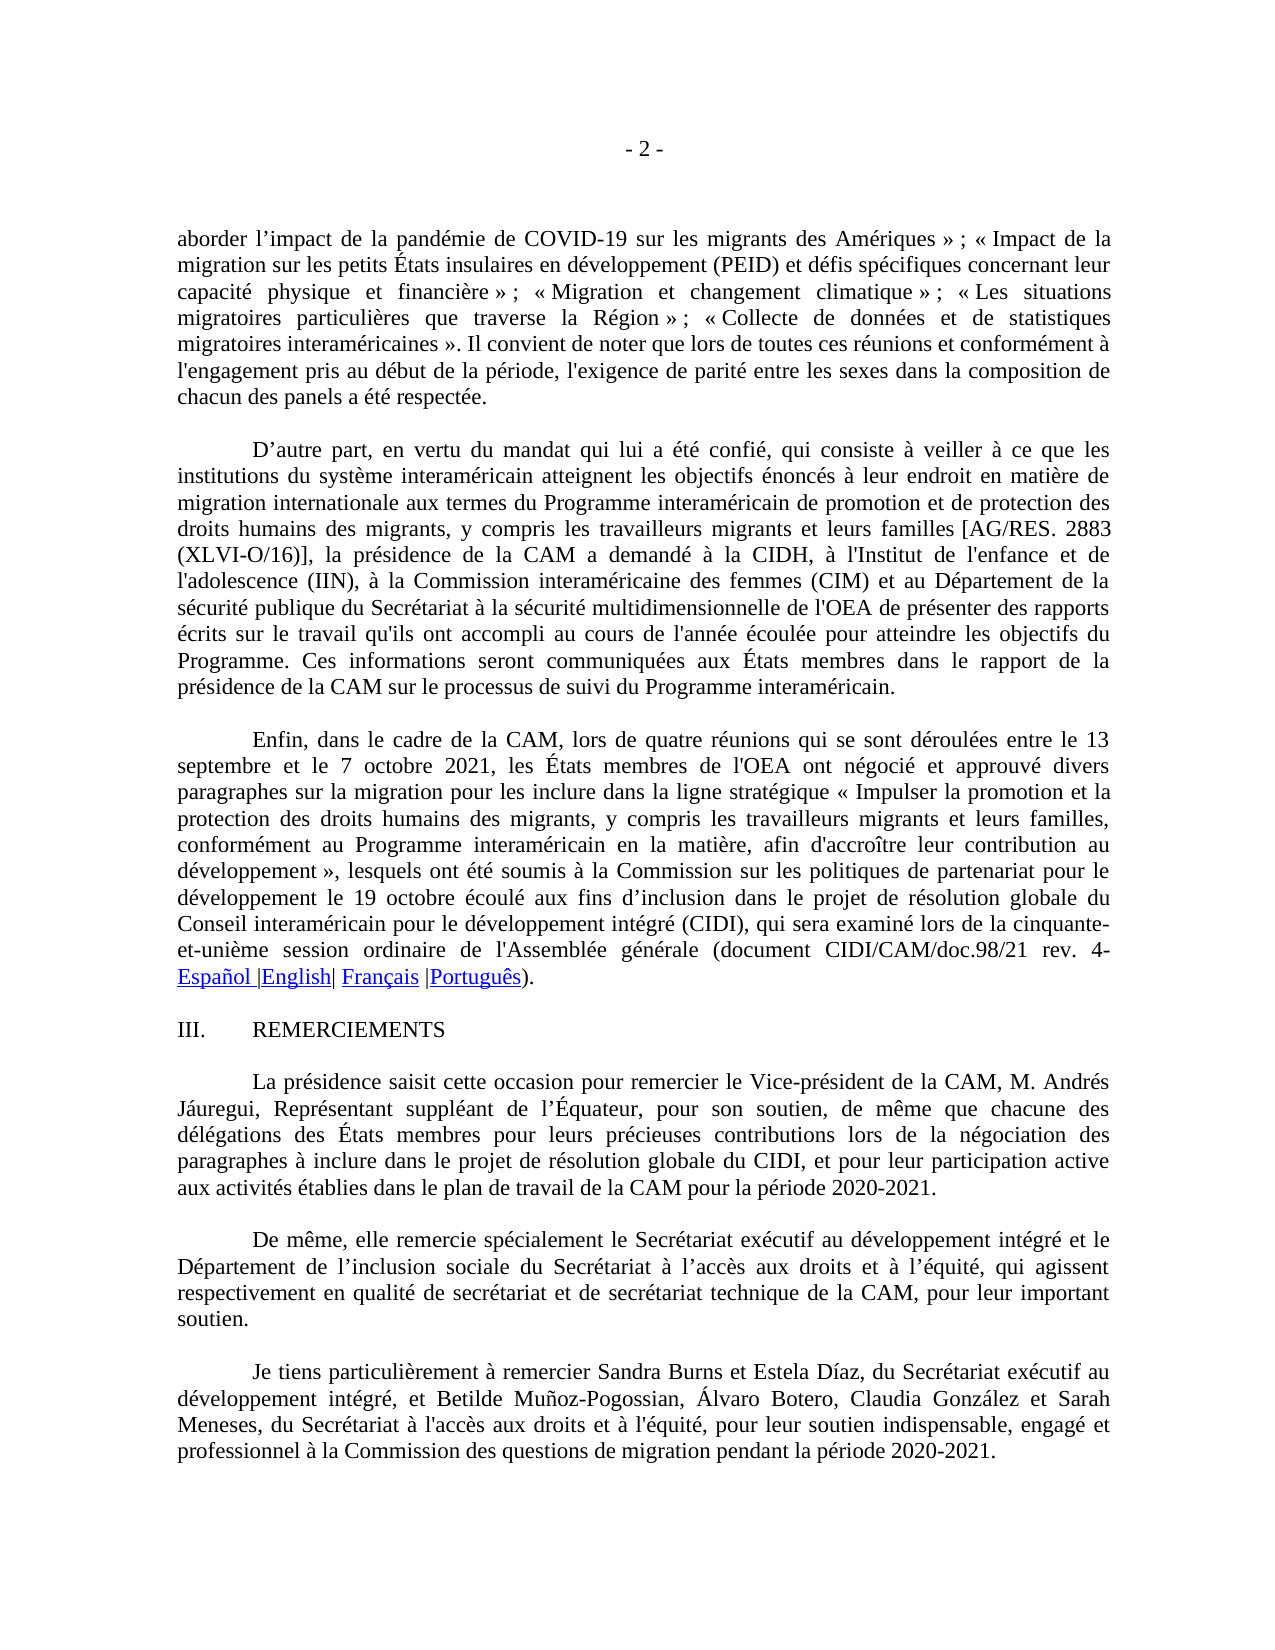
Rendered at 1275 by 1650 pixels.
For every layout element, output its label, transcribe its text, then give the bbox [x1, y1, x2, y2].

text Je tiens particulièrement à remercier Sandra Burns et Estela Díaz, du Secrétariat exécutif au développement intégré, et Betilde Muñoz-Pogossian, Álvaro Botero, Claudia González et Sarah Meneses, du Secrétariat à l'accès aux droits et à l'équité, pour leur soutien indispensable, engagé et professionnel à la Commission des questions de migration pendant la période 2020-2021. [177, 1358, 1111, 1464]
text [177, 225, 1111, 409]
text III. REMERCIEMENTS [177, 1016, 1111, 1042]
text D’autre part, en vertu du mandat qui lui a été confié, qui consiste à veiller à ce que les institutions du système interaméricain atteignent les objectifs énoncés à leur endroit en matière de migration internationale aux termes du Programme interaméricain de promotion et de protection des droits humains des migrants, y compris les travailleurs migrants et leurs familles [AG/RES. 2883 (XLVI-O/16)], la présidence de la CAM a demandé à la CIDH, à l'Institut de l'enfance et de l'adolescence (IIN), à la Commission interaméricaine des femmes (CIM) et au Département de la sécurité publique du Secrétariat à la sécurité multidimensionnelle de l'OEA de présenter des rapports écrits sur le travail qu'ils ont accompli au cours de l'année écoulée pour atteindre les objectifs du Programme. Ces informations seront communiquées aux États membres dans le rapport de la présidence de la CAM sur le processus de suivi du Programme interaméricain. [177, 436, 1111, 699]
text Enfin, dans le cadre de la CAM, lors de quatre réunions qui se sont déroulées entre le 13 septembre et le 7 octobre 2021, les États membres de l'OEA ont négocié et approuvé divers paragraphes sur la migration pour les inclure dans la ligne stratégique « Impulser la promotion et la protection des droits humains des migrants, y compris les travailleurs migrants et leurs familles, conformément au Programme interaméricain en la matière, afin d'accroître leur contribution au développement », lesquels ont été soumis à la Commission sur les politiques de partenariat pour le développement le 19 octobre écoulé aux fins d’inclusion dans le projet de résolution globale du Conseil interaméricain pour le développement intégré (CIDI), qui sera examiné lors de la cinquante-et-unième session ordinaire de l'Assemblée générale (document CIDI/CAM/doc.98/21 rev. 4- Español |English| Français |Português). [177, 726, 1111, 989]
text De même, elle remercie spécialement le Secrétariat exécutif au développement intégré et le Département de l’inclusion sociale du Secrétariat à l’accès aux droits et à l’équité, qui agissent respectivement en qualité de secrétariat et de secrétariat technique de la CAM, pour leur important soutien. [177, 1226, 1111, 1332]
text La présidence saisit cette occasion pour remercier le Vice-président de la CAM, M. Andrés Jáuregui, Représentant suppléant de l’Équateur, pour son soutien, de même que chacune des délégations des États membres pour leurs précieuses contributions lors de la négociation des paragraphes à inclure dans le projet de résolution globale du CIDI, et pour leur participation active aux activités établies dans le plan de travail de la CAM pour la période 2020-2021. [177, 1068, 1111, 1200]
